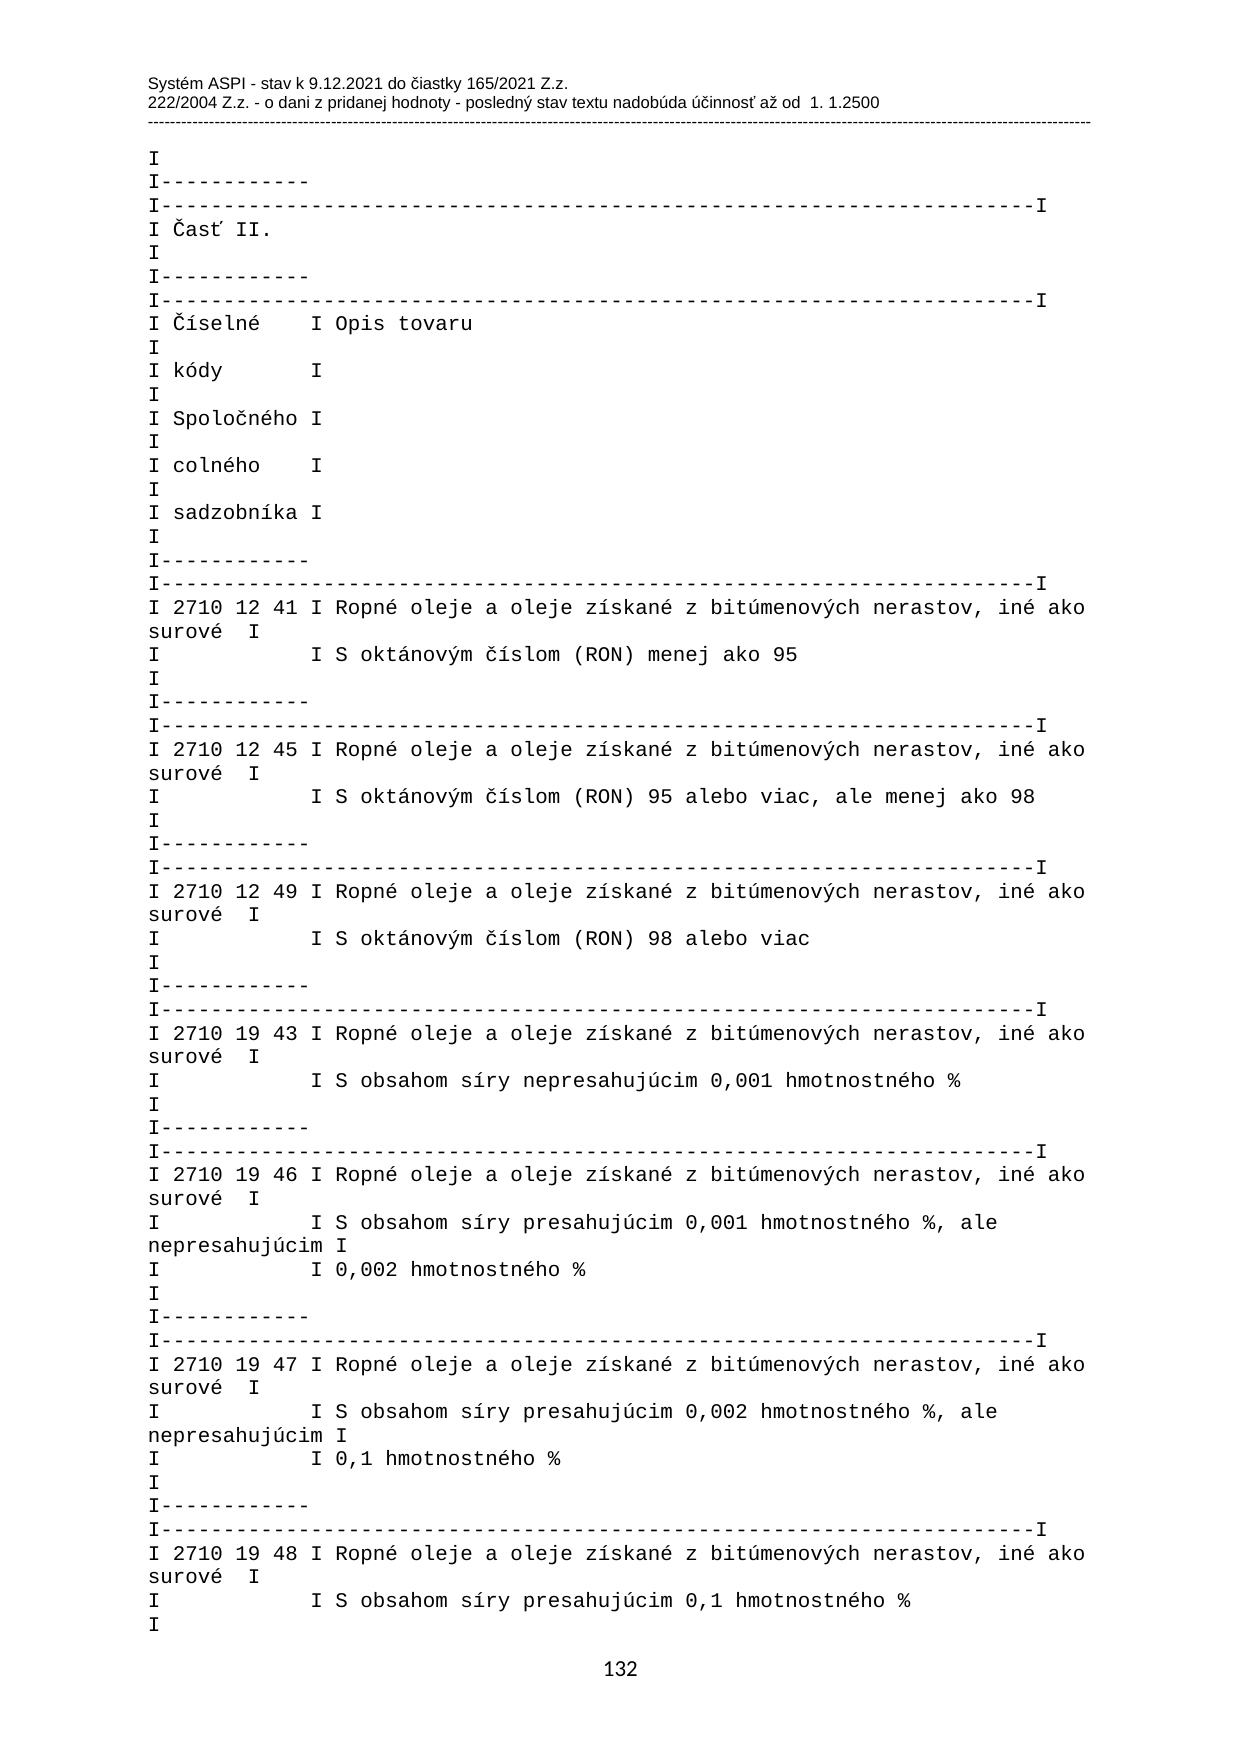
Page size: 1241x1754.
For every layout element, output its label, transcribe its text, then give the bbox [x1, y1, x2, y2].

text I kódy I I [148, 361, 1092, 408]
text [148, 148, 1092, 171]
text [148, 266, 1092, 313]
text I I S obsahom síry nepresahujúcim 0,001 hmotnostného % I [148, 1070, 1092, 1117]
text I 2710 12 41 I Ropné oleje a oleje získané z bitúmenových nerastov, iné ako surové I [148, 597, 1092, 644]
text I 2710 19 47 I Ropné oleje a oleje získané z bitúmenových nerastov, iné ako surové I [148, 1354, 1092, 1401]
text I------------I----------------------------------------------------------------------I [148, 833, 1092, 881]
text I------------I----------------------------------------------------------------------I [148, 1496, 1092, 1543]
text I Spoločného I I [148, 408, 1092, 455]
text I I 0,1 hmotnostného % I [148, 1448, 1092, 1496]
text I------------I----------------------------------------------------------------------I [148, 975, 1092, 1023]
text I I S oktánovým číslom (RON) 98 alebo viac I [148, 928, 1092, 975]
text I colného I I [148, 455, 1092, 502]
text I I S oktánovým číslom (RON) 95 alebo viac, ale menej ako 98 I [148, 786, 1092, 833]
text I 2710 19 46 I Ropné oleje a oleje získané z bitúmenových nerastov, iné ako surové I [148, 1164, 1092, 1212]
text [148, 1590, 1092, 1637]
text I I S obsahom síry presahujúcim 0,002 hmotnostného %, ale nepresahujúcim I [148, 1401, 1092, 1448]
text I------------I----------------------------------------------------------------------I [148, 692, 1092, 739]
text I 2710 19 48 I Ropné oleje a oleje získané z bitúmenových nerastov, iné ako surové I [148, 1543, 1092, 1590]
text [148, 171, 1092, 219]
text I 2710 12 45 I Ropné oleje a oleje získané z bitúmenových nerastov, iné ako surové I [148, 739, 1092, 786]
text I------------I----------------------------------------------------------------------I [148, 1117, 1092, 1164]
text I Časť II. I [148, 219, 1092, 266]
text I------------I----------------------------------------------------------------------I [148, 1306, 1092, 1354]
text I I 0,002 hmotnostného % I [148, 1259, 1092, 1306]
text I I S oktánovým číslom (RON) menej ako 95 I [148, 644, 1092, 692]
text I 2710 19 43 I Ropné oleje a oleje získané z bitúmenových nerastov, iné ako surové I [148, 1023, 1092, 1070]
text I I S obsahom síry presahujúcim 0,001 hmotnostného %, ale nepresahujúcim I [148, 1212, 1092, 1259]
text I------------I----------------------------------------------------------------------I [148, 550, 1092, 597]
text I Číselné I Opis tovaru I [148, 313, 1092, 361]
text I 2710 12 49 I Ropné oleje a oleje získané z bitúmenových nerastov, iné ako surové I [148, 881, 1092, 928]
text I sadzobníka I I [148, 502, 1092, 550]
